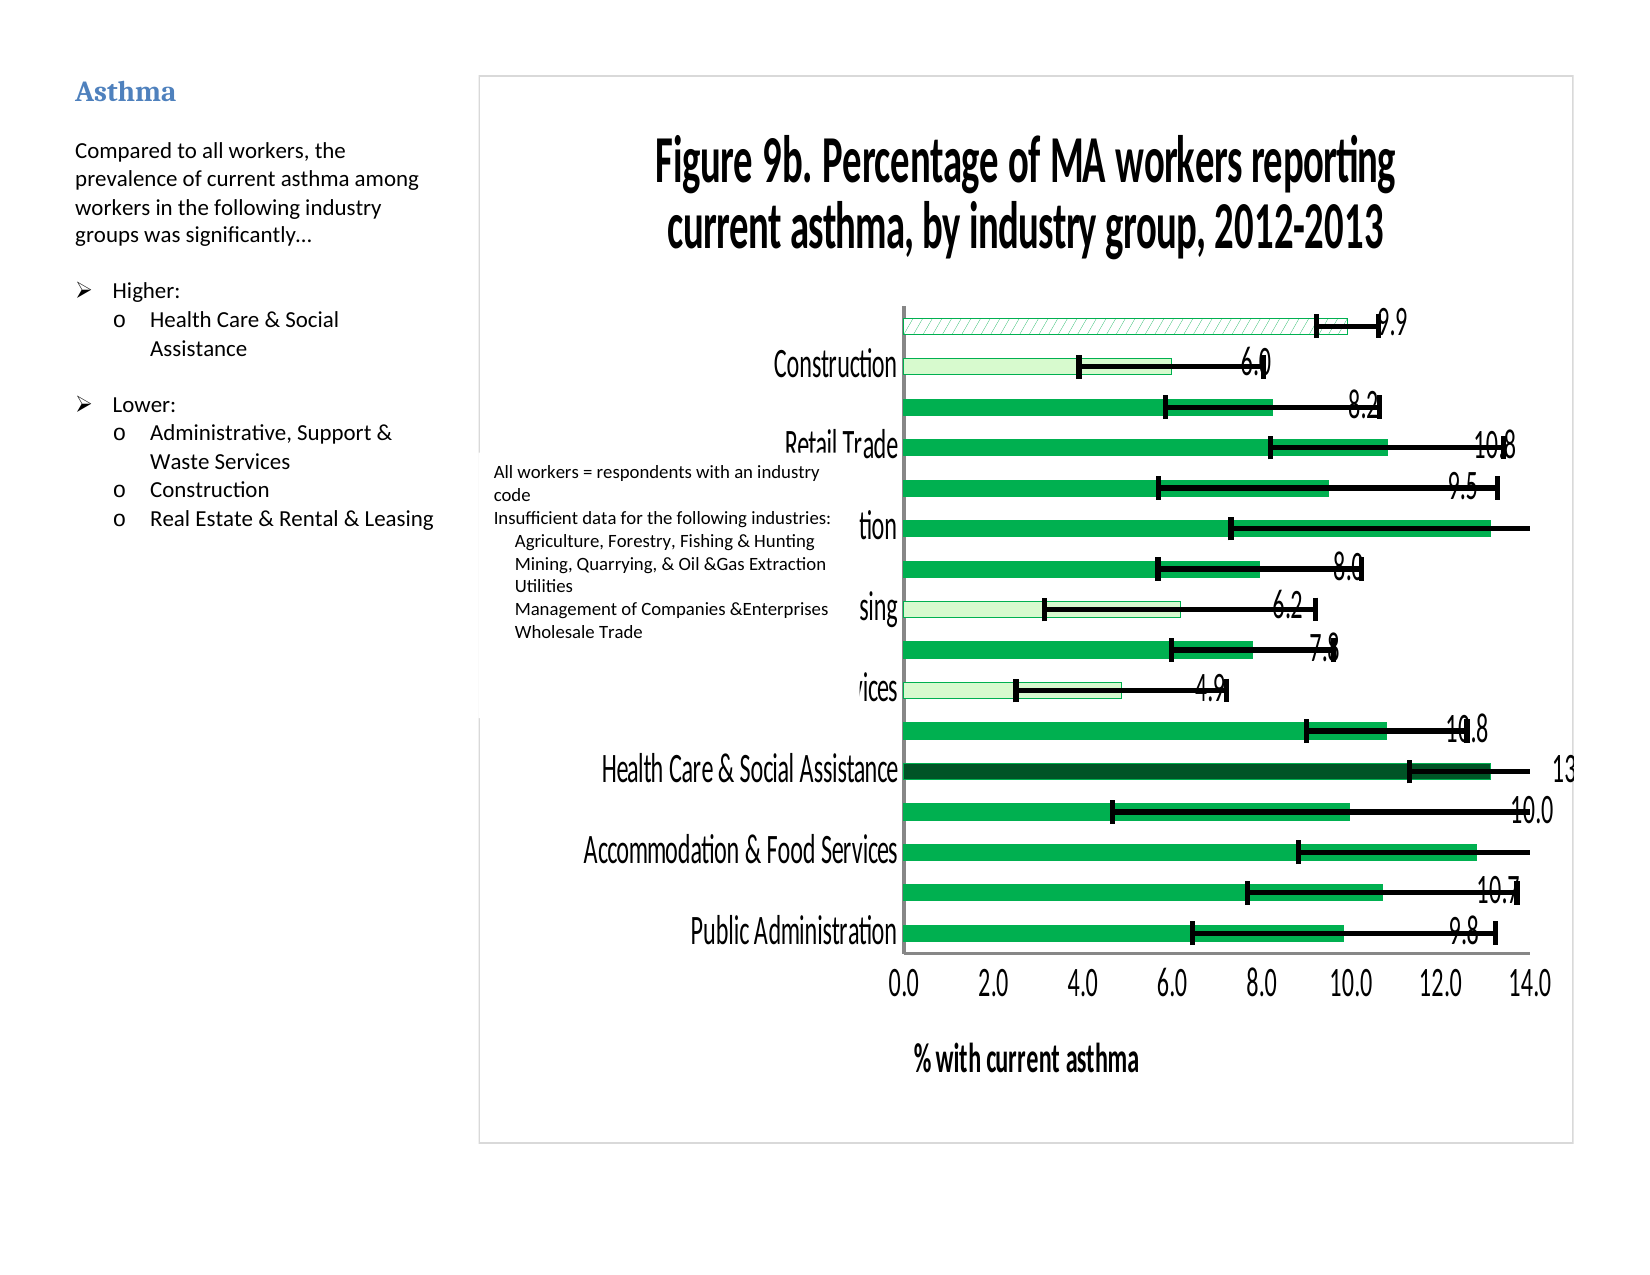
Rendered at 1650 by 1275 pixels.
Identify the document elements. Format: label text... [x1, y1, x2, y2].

list Lower: [75, 390, 435, 418]
list Health Care & Social Assistance [112, 305, 435, 362]
list Real Estate & Rental & Leasing [112, 504, 435, 533]
list Higher: [75, 277, 435, 305]
text Compared to all workers, the prevalence of current asthma among workers in the following industry groups was significantly… [75, 137, 435, 249]
subtitle Asthma [75, 75, 435, 108]
list Administrative, Support & Waste Services [112, 418, 435, 475]
list Construction [112, 475, 435, 504]
